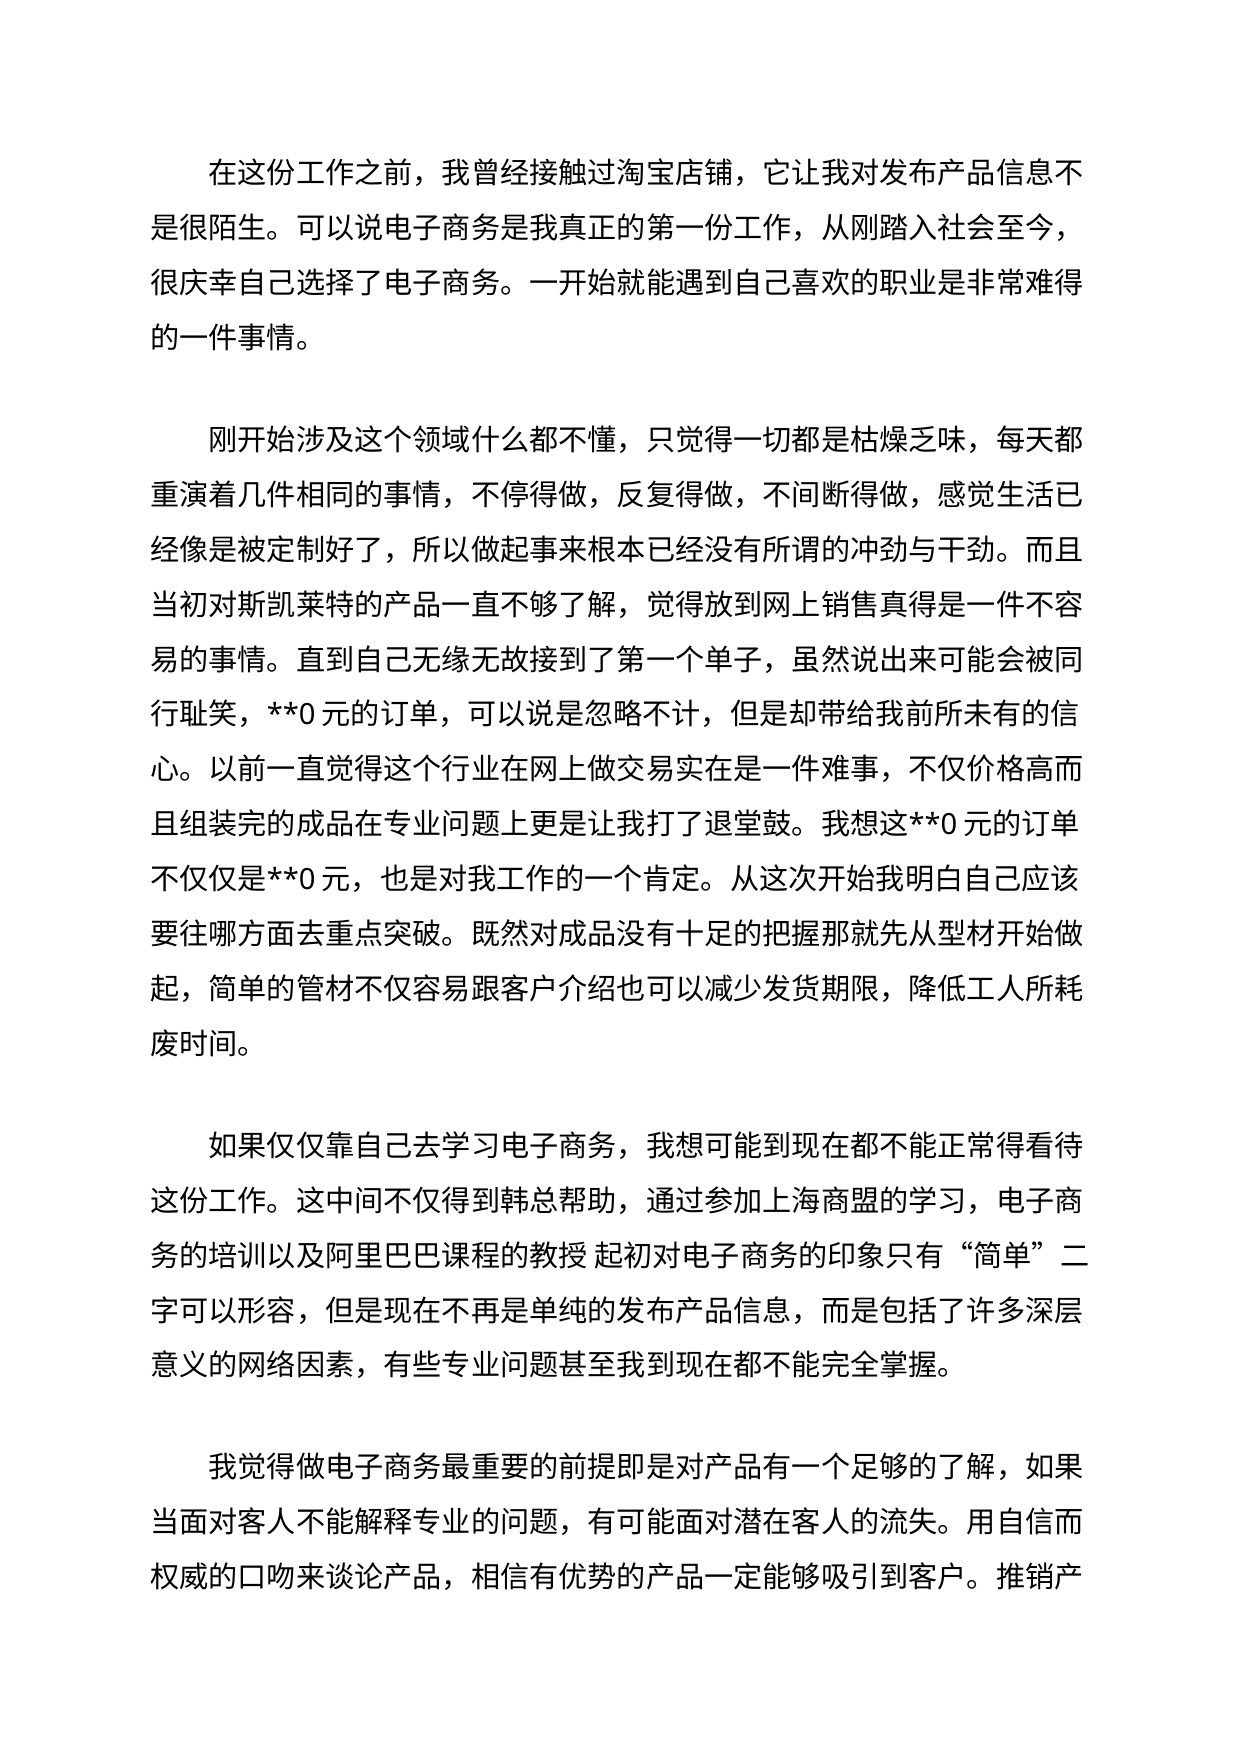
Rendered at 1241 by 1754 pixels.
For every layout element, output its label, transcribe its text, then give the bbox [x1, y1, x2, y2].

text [150, 1444, 1090, 1596]
text 刚开始涉及这个领域什么都不懂，只觉得一切都是枯燥乏味，每天都重演着几件相同的事情，不停得做，反复得做，不间断得做，感觉生活已经像是被定制好了，所以做起事来根本已经没有所谓的冲劲与干劲。而且当初对斯凯莱特的产品一直不够了解，觉得放到网上销售真得是一件不容易的事情。直到自己无缘无故接到了第一个单子，虽然说出来可能会被同行耻笑，**0元的订单，可以说是忽略不计，但是却带给我前所未有的信心。以前一直觉得这个行业在网上做交易实在是一件难事，不仅价格高而且组装完的成品在专业问题上更是让我打了退堂鼓。我想这**0元的订单不仅仅是**0元，也是对我工作的一个肯定。从这次开始我明白自己应该要往哪方面去重点突破。既然对成品没有十足的把握那就先从型材开始做起，简单的管材不仅容易跟客户介绍也可以减少发货期限，降低工人所耗废时间。 [150, 416, 1090, 1063]
text 如果仅仅靠自己去学习电子商务，我想可能到现在都不能正常得看待这份工作。这中间不仅得到韩总帮助，通过参加上海商盟的学习，电子商务的培训以及阿里巴巴课程的教授 起初对电子商务的印象只有“简单”二字可以形容，但是现在不再是单纯的发布产品信息，而是包括了许多深层意义的网络因素，有些专业问题甚至我到现在都不能完全掌握。 [150, 1122, 1090, 1384]
text 在这份工作之前，我曾经接触过淘宝店铺，它让我对发布产品信息不是很陌生。可以说电子商务是我真正的第一份工作，从刚踏入社会至今，很庆幸自己选择了电子商务。一开始就能遇到自己喜欢的职业是非常难得的一件事情。 [150, 150, 1090, 357]
